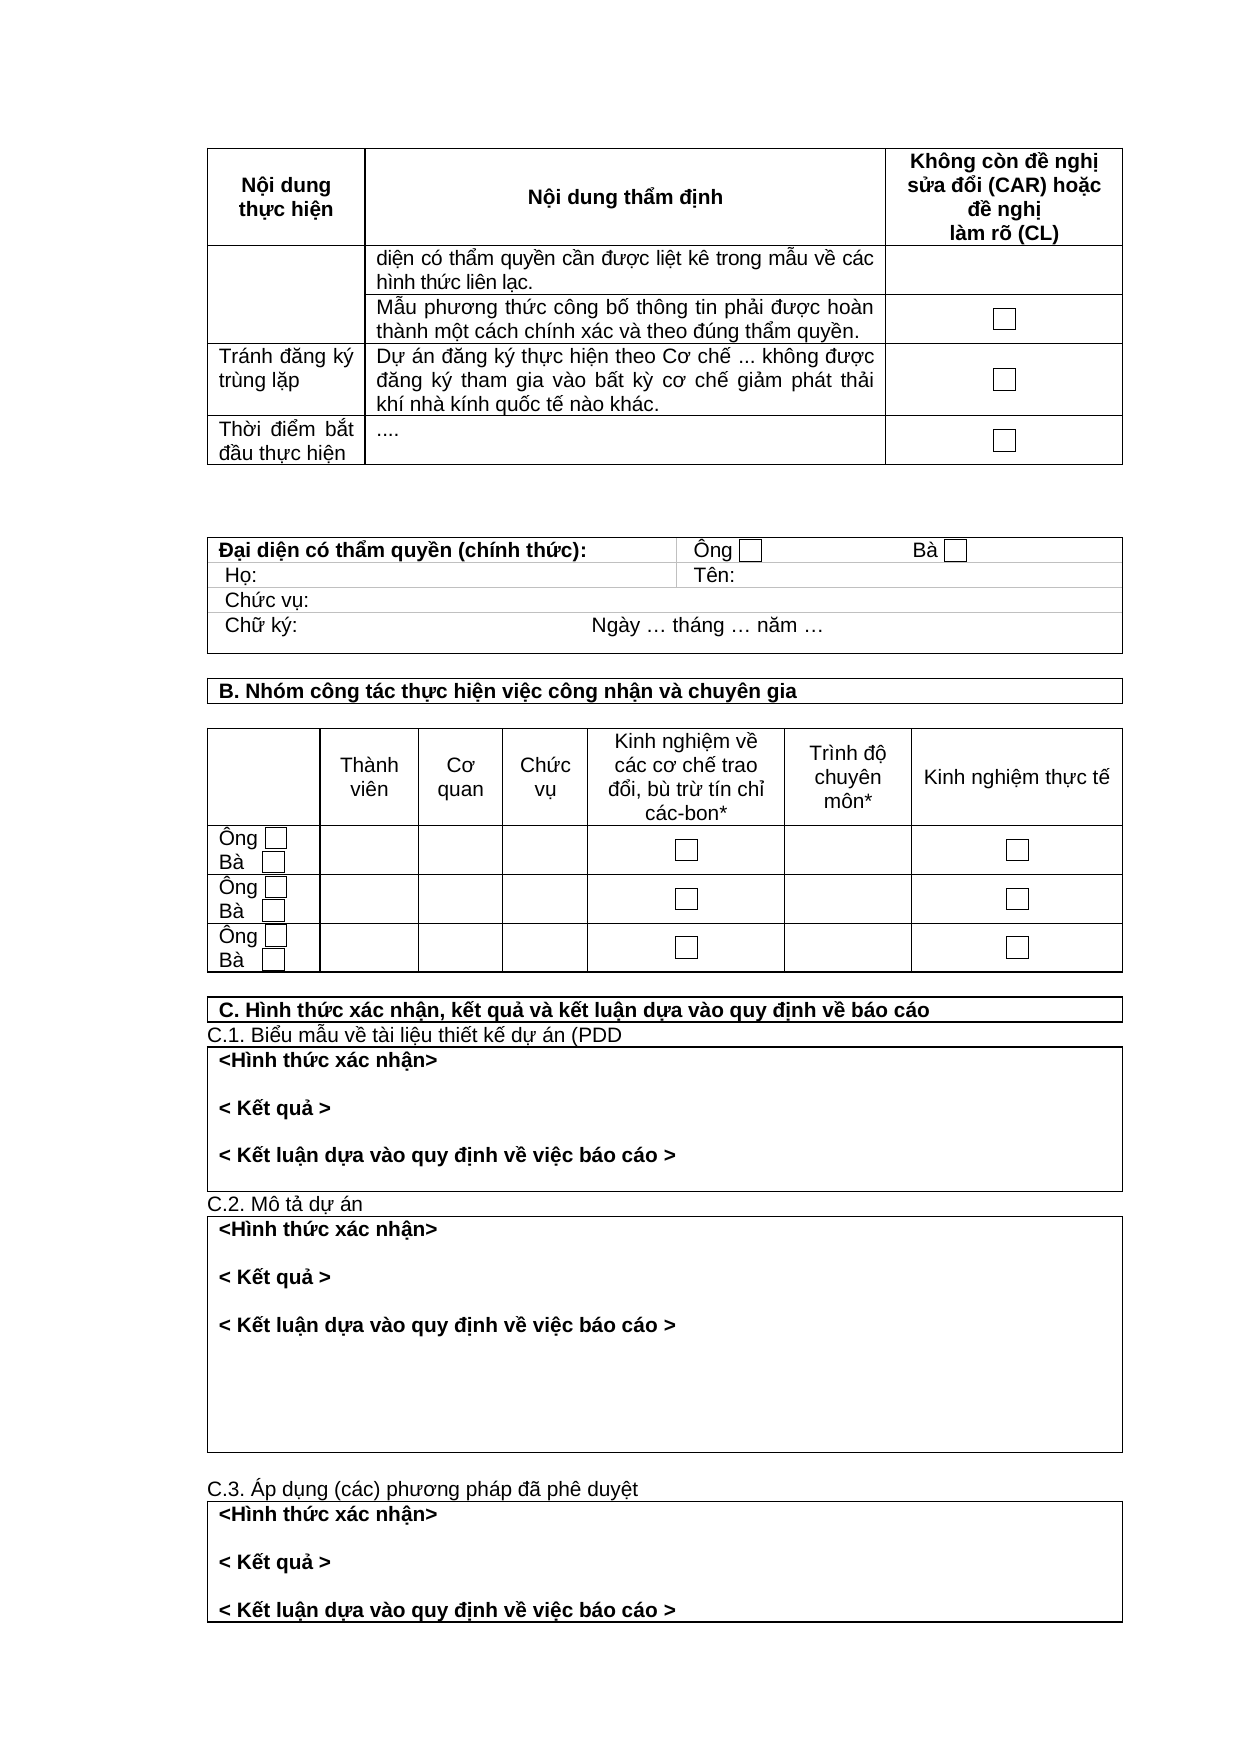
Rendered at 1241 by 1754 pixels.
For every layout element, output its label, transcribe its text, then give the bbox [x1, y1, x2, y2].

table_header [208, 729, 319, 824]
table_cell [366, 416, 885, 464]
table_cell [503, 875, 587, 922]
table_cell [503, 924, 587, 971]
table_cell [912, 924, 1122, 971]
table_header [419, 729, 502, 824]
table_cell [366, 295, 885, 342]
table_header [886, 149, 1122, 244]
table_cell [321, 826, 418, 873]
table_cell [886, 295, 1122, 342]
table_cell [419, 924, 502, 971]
text C.1. Biểu mẫu về tài liệu thiết kế dự án (PDD [207, 1023, 1122, 1046]
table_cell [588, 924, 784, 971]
text C.2. Mô tả dự án [207, 1192, 1122, 1216]
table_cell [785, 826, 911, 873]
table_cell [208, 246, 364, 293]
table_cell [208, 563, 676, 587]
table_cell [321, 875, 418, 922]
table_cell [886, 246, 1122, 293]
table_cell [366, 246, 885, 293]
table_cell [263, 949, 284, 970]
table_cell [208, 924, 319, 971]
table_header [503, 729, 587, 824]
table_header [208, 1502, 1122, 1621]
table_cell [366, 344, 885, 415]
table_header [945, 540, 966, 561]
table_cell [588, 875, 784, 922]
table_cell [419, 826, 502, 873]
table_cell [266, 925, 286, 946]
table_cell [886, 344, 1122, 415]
text C.3. Áp dụng (các) phương pháp đã phê duyệt [207, 1477, 1122, 1501]
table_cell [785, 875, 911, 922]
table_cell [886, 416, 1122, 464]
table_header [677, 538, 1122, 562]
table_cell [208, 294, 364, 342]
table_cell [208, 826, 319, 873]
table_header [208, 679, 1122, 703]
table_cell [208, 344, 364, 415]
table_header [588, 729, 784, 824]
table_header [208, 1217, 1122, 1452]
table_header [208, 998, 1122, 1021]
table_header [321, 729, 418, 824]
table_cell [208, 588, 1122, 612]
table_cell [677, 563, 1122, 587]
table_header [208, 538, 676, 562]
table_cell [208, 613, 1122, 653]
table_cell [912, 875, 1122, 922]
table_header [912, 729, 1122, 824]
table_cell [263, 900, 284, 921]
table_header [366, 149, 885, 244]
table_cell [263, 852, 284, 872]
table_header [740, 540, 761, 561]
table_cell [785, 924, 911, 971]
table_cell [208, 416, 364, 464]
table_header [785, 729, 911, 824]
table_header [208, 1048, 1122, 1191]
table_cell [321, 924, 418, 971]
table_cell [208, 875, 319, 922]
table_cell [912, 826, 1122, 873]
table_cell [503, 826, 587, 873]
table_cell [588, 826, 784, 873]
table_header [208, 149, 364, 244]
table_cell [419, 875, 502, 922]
